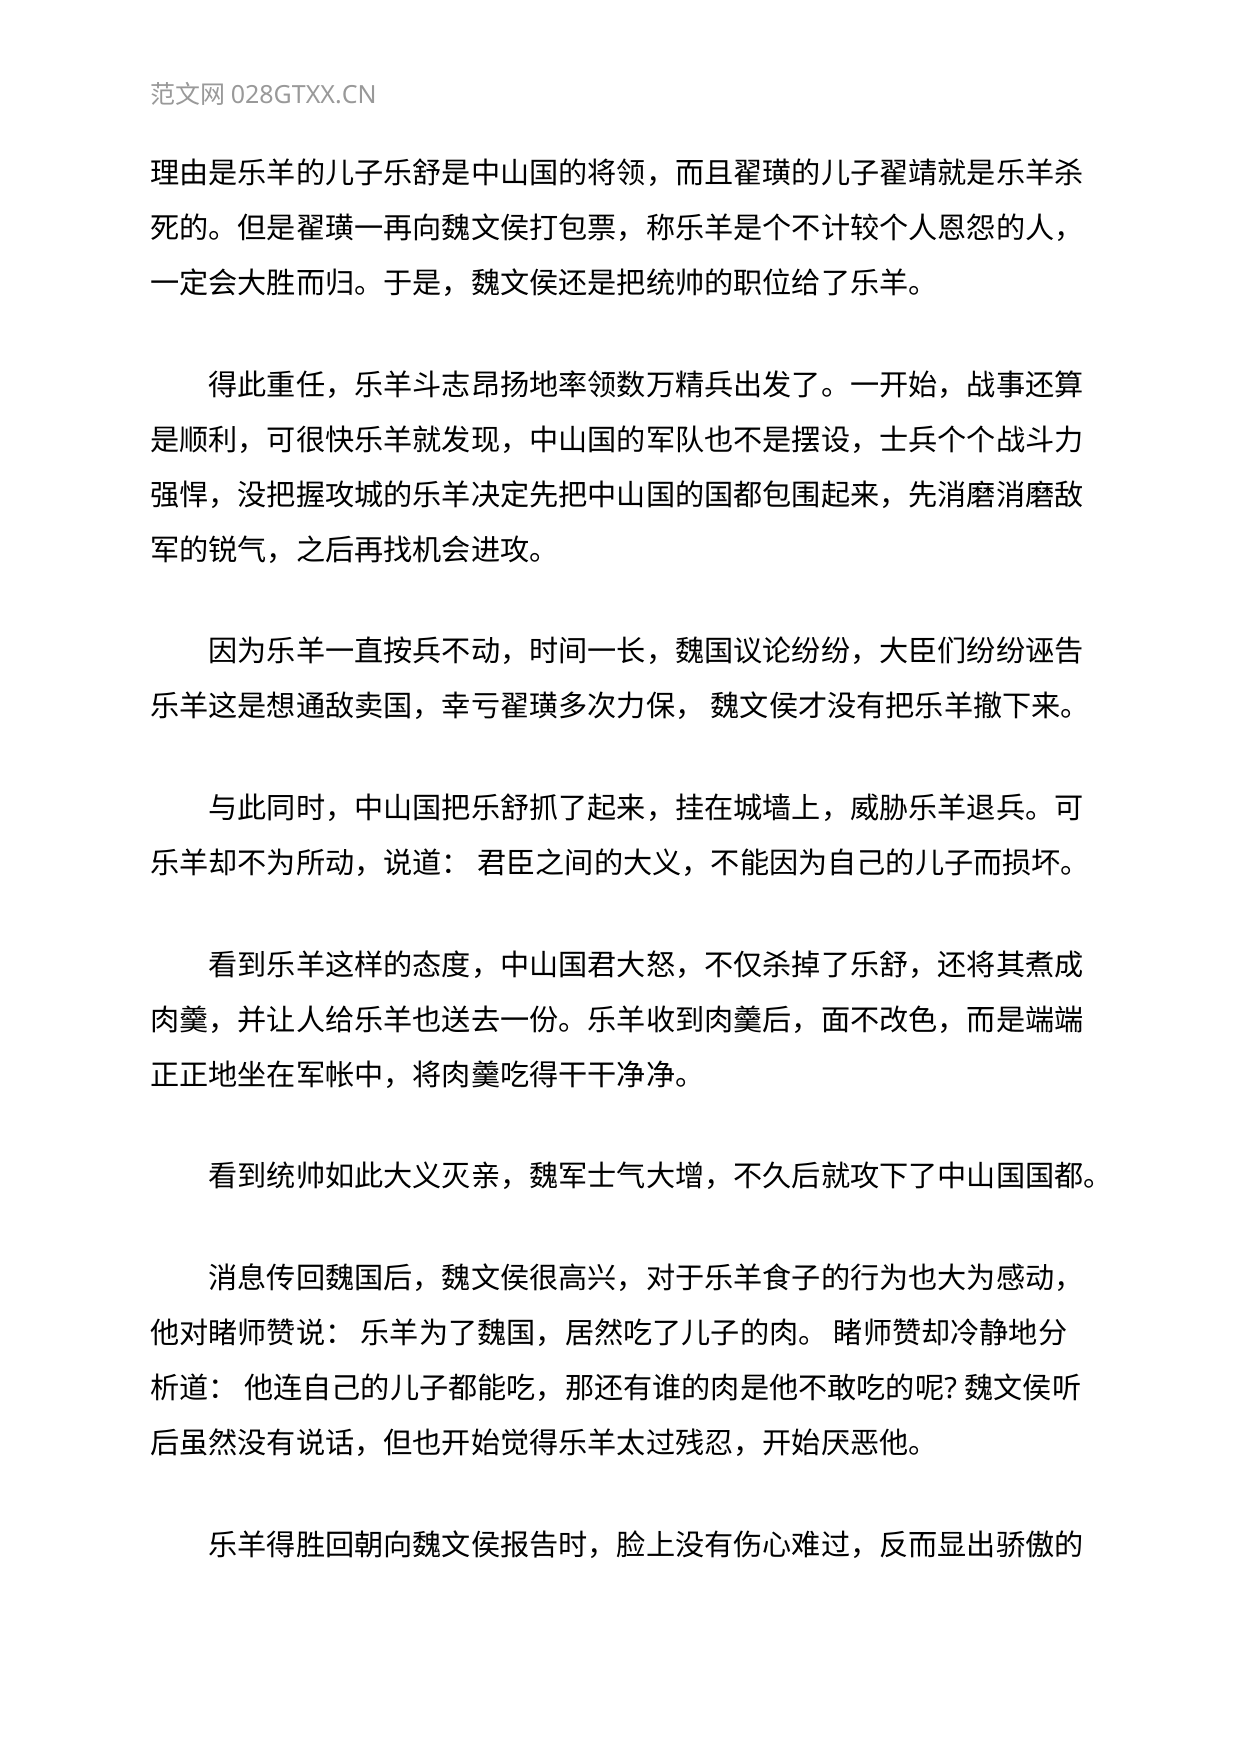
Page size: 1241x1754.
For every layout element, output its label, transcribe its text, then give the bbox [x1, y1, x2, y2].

text 得此重任，乐羊斗志昂扬地率领数万精兵出发了。一开始，战事还算是顺利，可很快乐羊就发现，中山国的军队也不是摆设，士兵个个战斗力强悍，没把握攻城的乐羊决定先把中山国的国都包围起来，先消磨消磨敌军的锐气，之后再找机会进攻。 [150, 362, 1090, 568]
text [150, 1521, 1090, 1563]
text 与此同时，中山国把乐舒抓了起来，挂在城墙上，威胁乐羊退兵。可乐羊却不为所动，说道： 君臣之间的大义，不能因为自己的儿子而损坏。 [150, 785, 1090, 882]
text 因为乐羊一直按兵不动，时间一长，魏国议论纷纷，大臣们纷纷诬告乐羊这是想通敌卖国，幸亏翟璜多次力保， 魏文侯才没有把乐羊撤下来。 [150, 628, 1090, 725]
text 看到统帅如此大义灭亲，魏军士气大增，不久后就攻下了中山国国都。 [150, 1153, 1090, 1195]
text 看到乐羊这样的态度，中山国君大怒，不仅杀掉了乐舒，还将其煮成肉羹，并让人给乐羊也送去一份。乐羊收到肉羹后，面不改色，而是端端正正地坐在军帐中，将肉羹吃得干干净净。 [150, 941, 1090, 1093]
text 消息传回魏国后，魏文侯很高兴，对于乐羊食子的行为也大为感动，他对睹师赞说： 乐羊为了魏国，居然吃了儿子的肉。 睹师赞却冷静地分析道： 他连自己的儿子都能吃，那还有谁的肉是他不敢吃的呢? 魏文侯听后虽然没有说话，但也开始觉得乐羊太过残忍，开始厌恶他。 [150, 1255, 1090, 1462]
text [150, 150, 1090, 302]
